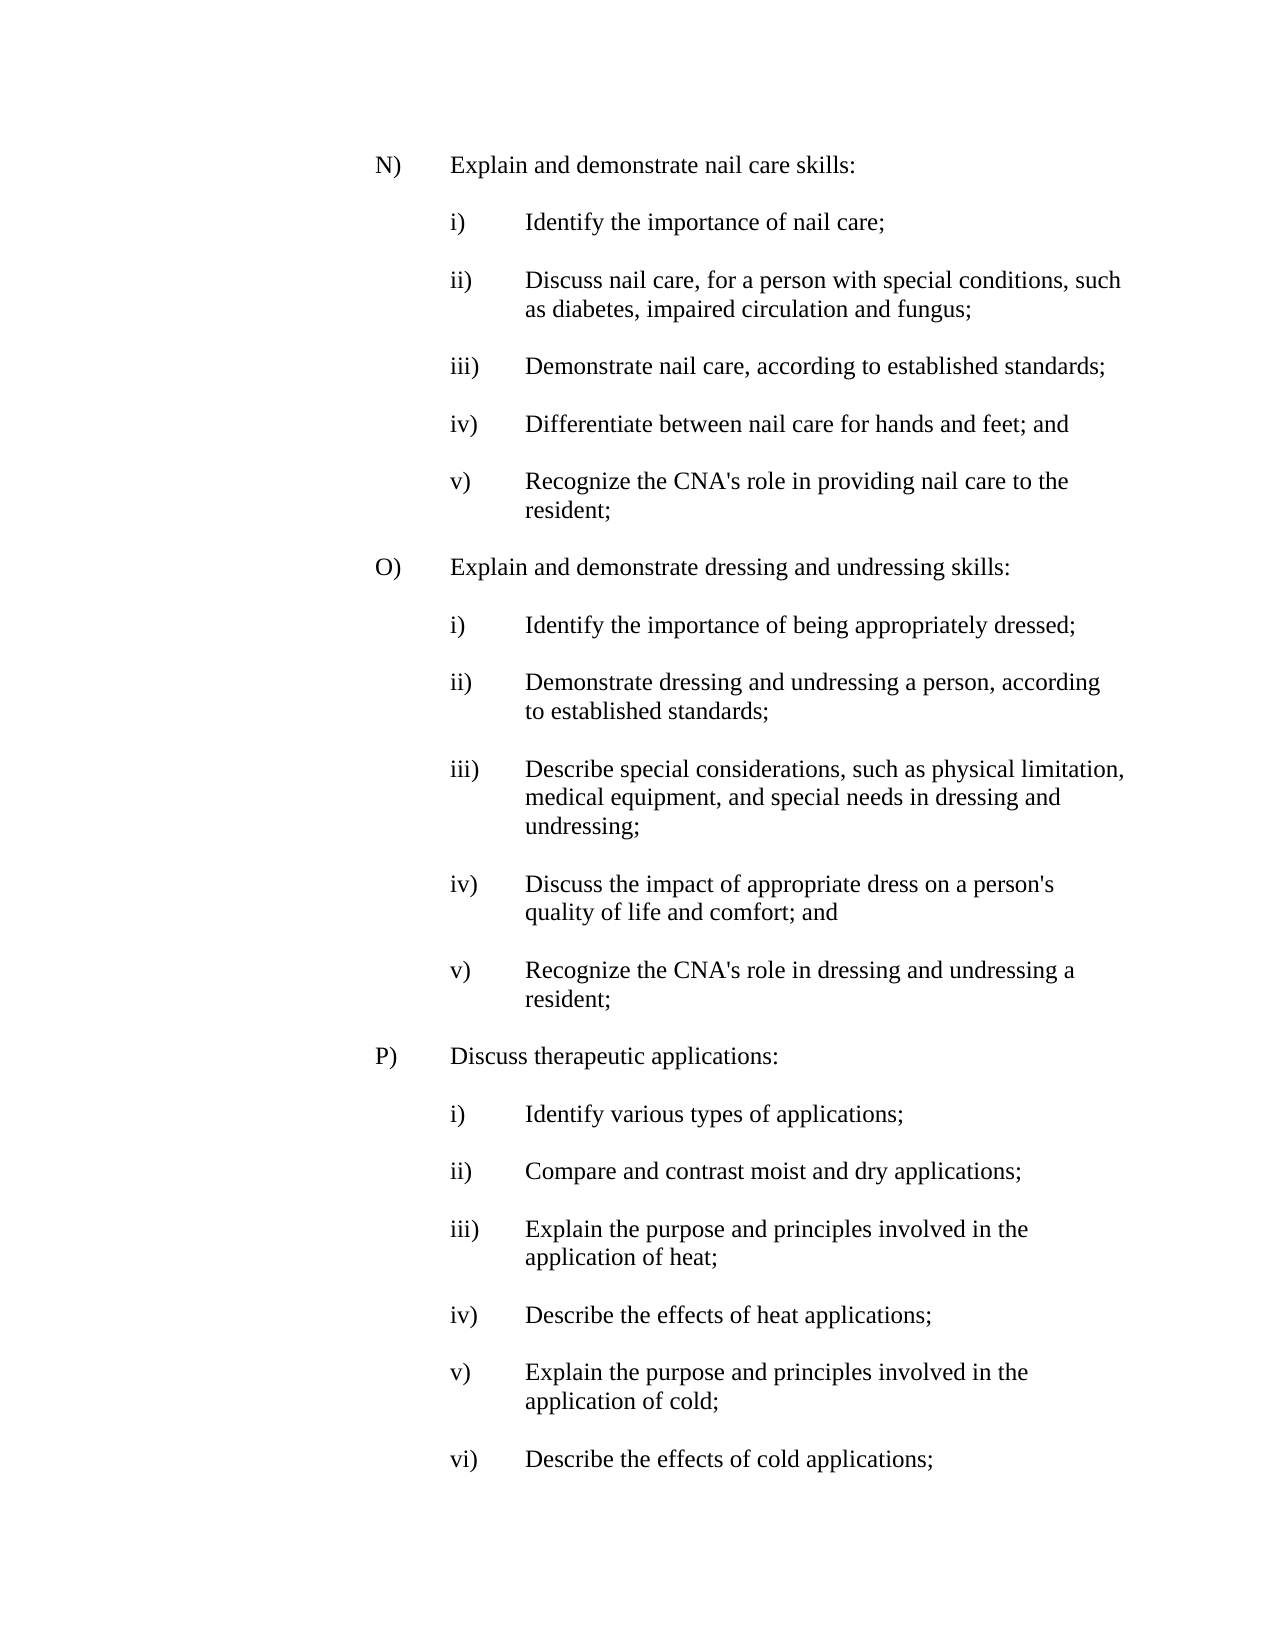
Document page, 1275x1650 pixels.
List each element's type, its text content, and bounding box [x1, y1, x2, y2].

text v) Recognize the CNA's role in providing nail care to the resident; [450, 466, 1125, 524]
text iii) Explain the purpose and principles involved in the application of heat; [450, 1214, 1125, 1271]
text ii) Compare and contrast moist and dry applications; [450, 1156, 1125, 1185]
text iv) Describe the effects of heat applications; [450, 1300, 1125, 1329]
text P) Discuss therapeutic applications: [375, 1041, 1125, 1070]
text ii) Discuss nail care, for a person with special conditions, such as diabetes, impaired circulation and fungus; [450, 265, 1125, 322]
text O) Explain and demonstrate dressing and undressing skills: [375, 552, 1125, 581]
text iv) Discuss the impact of appropriate dress on a person's quality of life and comfort; and [450, 869, 1125, 926]
text iii) Demonstrate nail care, according to established standards; [450, 351, 1125, 380]
text v) Recognize the CNA's role in dressing and undressing a resident; [450, 955, 1125, 1012]
text vi) Describe the effects of cold applications; [450, 1444, 1125, 1472]
text i) Identify the importance of nail care; [450, 207, 1125, 236]
text ii) Demonstrate dressing and undressing a person, according to established standards; [450, 667, 1125, 725]
text i) Identify the importance of being appropriately dressed; [450, 610, 1125, 639]
text i) Identify various types of applications; [450, 1099, 1125, 1127]
text iii) Describe special considerations, such as physical limitation, medical equipment, and special needs in dressing and undressing; [450, 754, 1125, 840]
text iv) Differentiate between nail care for hands and feet; and [450, 409, 1125, 437]
text v) Explain the purpose and principles involved in the application of cold; [450, 1357, 1125, 1415]
text N) Explain and demonstrate nail care skills: [375, 150, 1125, 179]
